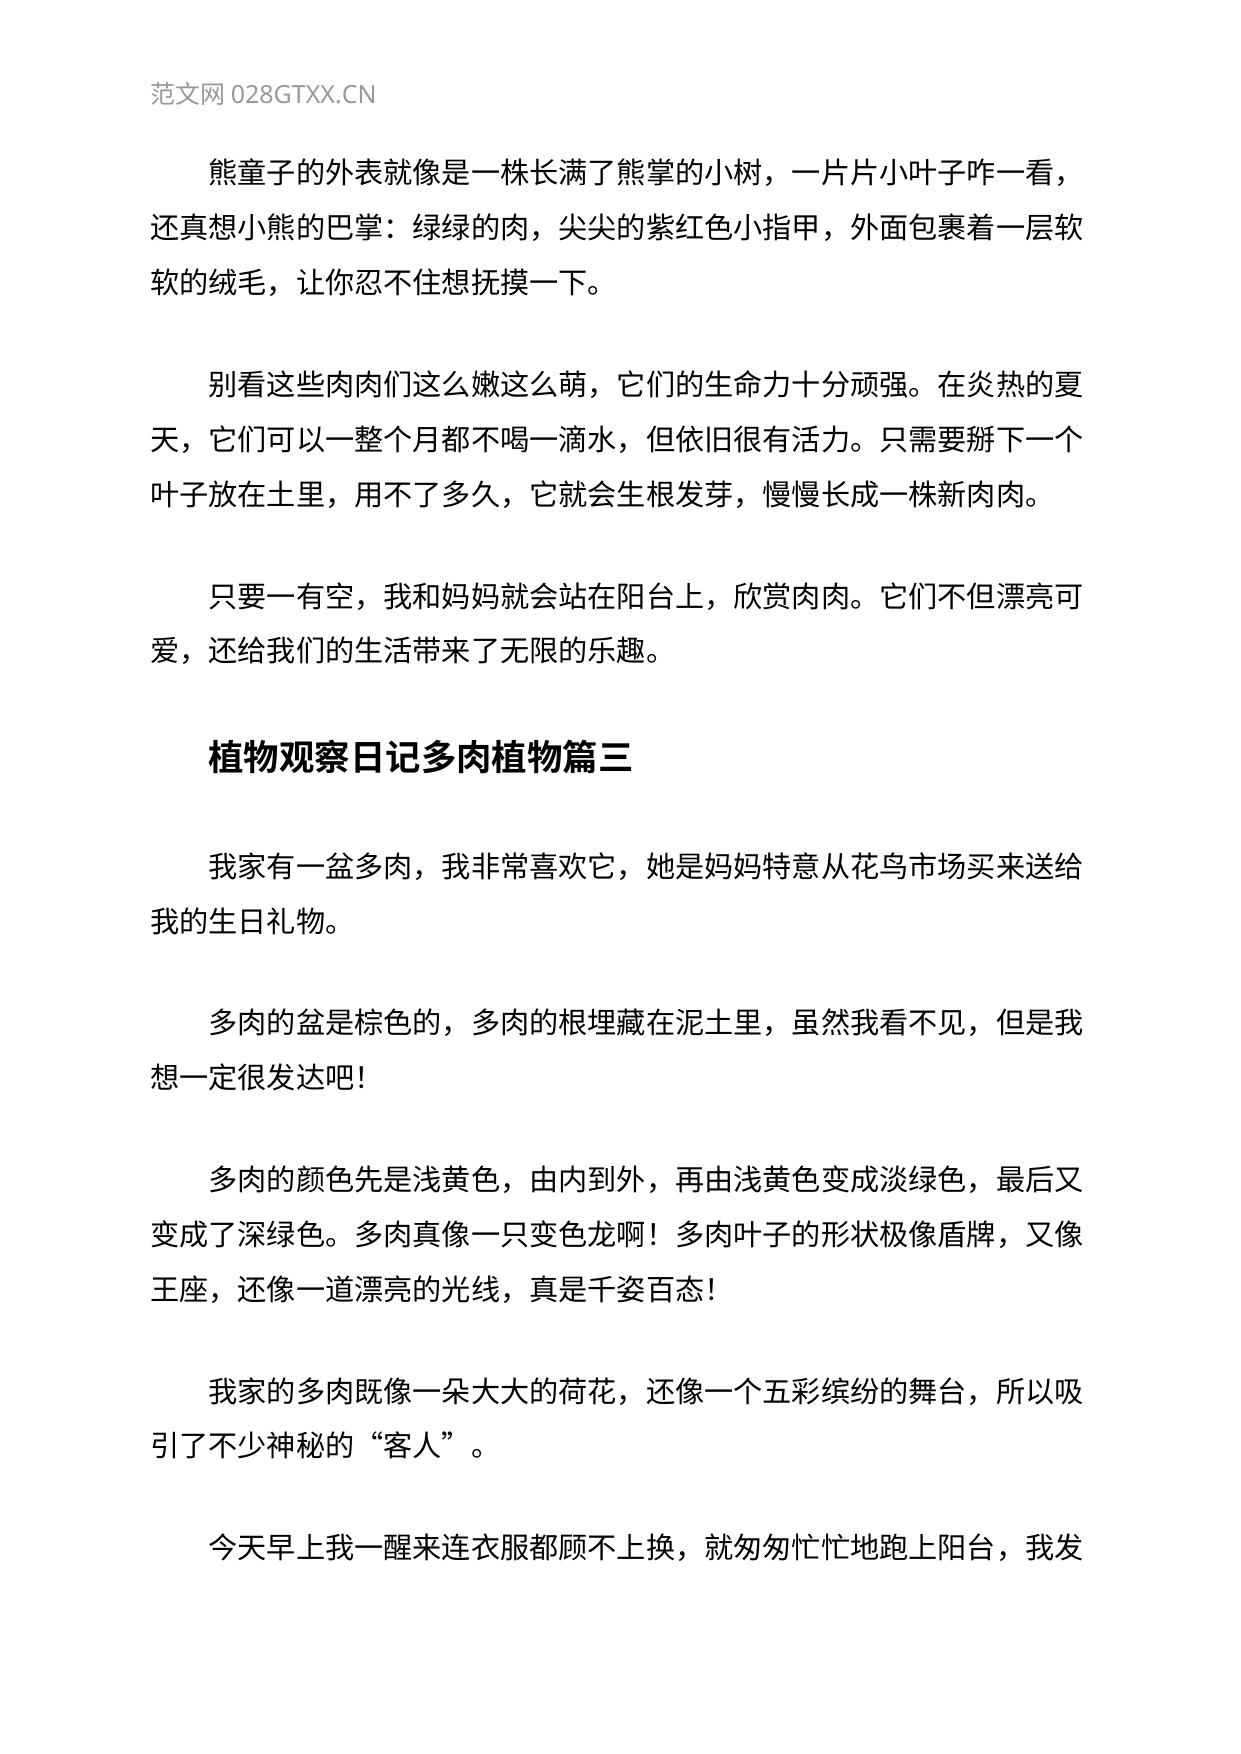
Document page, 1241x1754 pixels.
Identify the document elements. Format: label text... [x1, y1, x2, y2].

text 只要一有空，我和妈妈就会站在阳台上，欣赏肉肉。它们不但漂亮可爱，还给我们的生活带来了无限的乐趣。 [150, 573, 1090, 670]
text 我家的多肉既像一朵大大的荷花，还像一个五彩缤纷的舞台，所以吸引了不少神秘的“客人”。 [150, 1368, 1090, 1465]
text 别看这些肉肉们这么嫩这么萌，它们的生命力十分顽强。在炎热的夏天，它们可以一整个月都不喝一滴水，但依旧很有活力。只需要掰下一个叶子放在土里，用不了多久，它就会生根发芽，慢慢长成一株新肉肉。 [150, 362, 1090, 514]
text 植物观察日记多肉植物篇三 [150, 730, 1090, 781]
text 熊童子的外表就像是一株长满了熊掌的小树，一片片小叶子咋一看，还真想小熊的巴掌：绿绿的肉，尖尖的紫红色小指甲，外面包裹着一层软软的绒毛，让你忍不住想抚摸一下。 [150, 150, 1090, 302]
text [150, 1525, 1090, 1567]
text 多肉的盆是棕色的，多肉的根埋藏在泥土里，虽然我看不见，但是我想一定很发达吧！ [150, 1000, 1090, 1097]
text 我家有一盆多肉，我非常喜欢它，她是妈妈特意从花鸟市场买来送给我的生日礼物。 [150, 843, 1090, 940]
text 多肉的颜色先是浅黄色，由内到外，再由浅黄色变成淡绿色，最后又变成了深绿色。多肉真像一只变色龙啊！多肉叶子的形状极像盾牌，又像王座，还像一道漂亮的光线，真是千姿百态！ [150, 1157, 1090, 1309]
